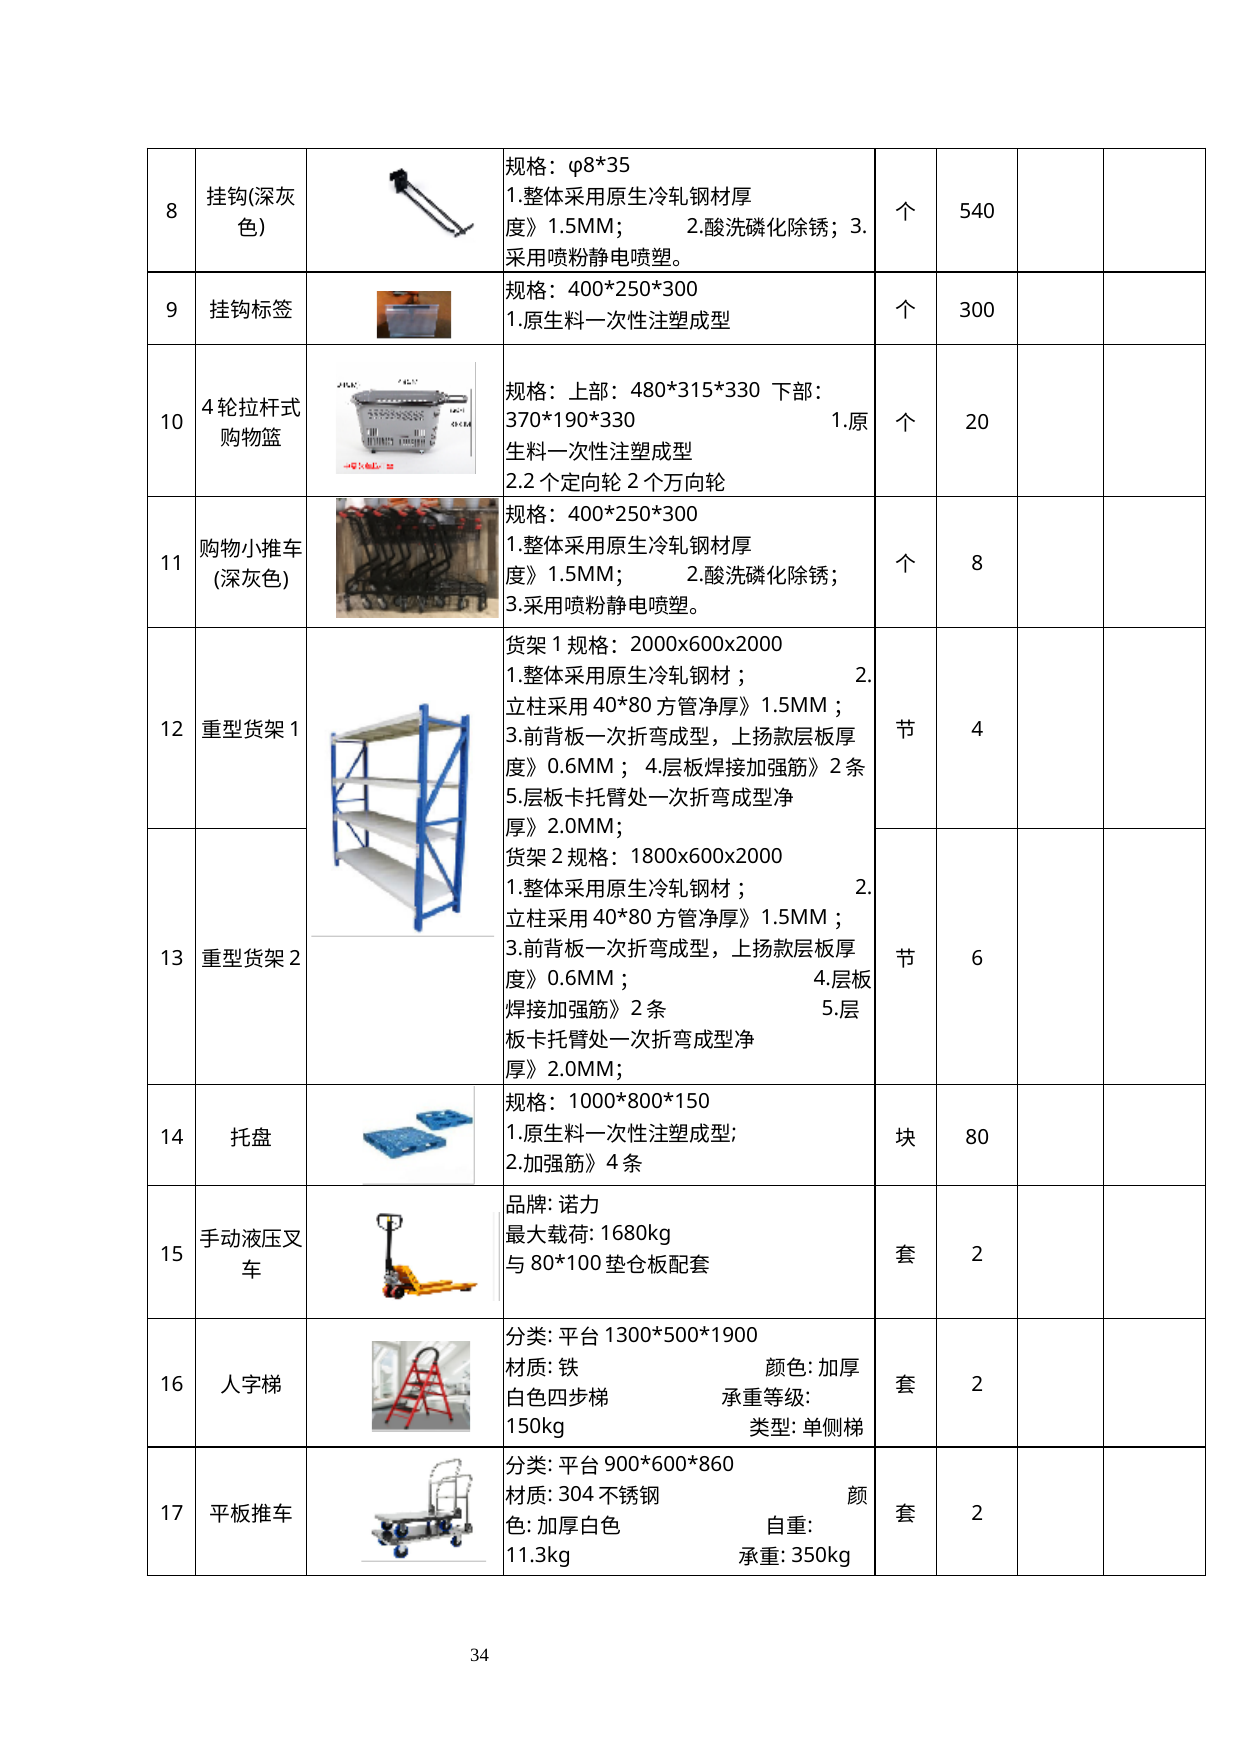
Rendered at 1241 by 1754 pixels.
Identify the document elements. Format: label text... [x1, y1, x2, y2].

table_cell [1104, 273, 1205, 344]
table_cell 规格：1000*800*150 1.原生料一次性注塑成型; 2.加强筋》4条 [504, 1085, 874, 1185]
picture [371, 1341, 471, 1433]
table_cell 8 [148, 149, 195, 271]
table_cell 品牌: 诺力 最大载荷: 1680kg 与80*100垫仓板配套 [504, 1186, 874, 1318]
table_cell 节 [876, 628, 936, 828]
table_cell 托盘 [196, 1085, 306, 1185]
table_cell [1018, 1186, 1103, 1318]
table_cell [1018, 829, 1103, 1084]
table_cell 手动液压叉车 [196, 1186, 306, 1318]
table_cell [1018, 149, 1103, 271]
table_cell 分类: 平台1300*500*1900 材质: 铁 颜色: 加厚白色四步梯 承重等级: 150kg 类型: 单侧梯 [504, 1319, 874, 1446]
table_cell 15 [148, 1186, 195, 1318]
table_cell [1018, 628, 1103, 828]
picture [376, 291, 452, 340]
table_cell [1018, 497, 1103, 627]
table_cell 重型货架2 [196, 829, 306, 1084]
table_cell 规格：φ8*35 1.整体采用原生冷轧钢材厚度》1.5MM； 2.酸洗磷化除锈；3.采用喷粉静电喷塑。 [504, 149, 874, 271]
table_cell 4轮拉杆式购物篮 [196, 345, 306, 496]
table_cell [1104, 628, 1205, 828]
table_cell 重型货架1 [196, 628, 306, 828]
table_cell 80 [937, 1085, 1017, 1185]
picture [311, 696, 495, 938]
table_cell 4 [937, 628, 1017, 828]
picture [387, 164, 477, 244]
table_cell [1104, 1186, 1205, 1318]
table_cell 块 [876, 1085, 936, 1185]
table_cell 14 [148, 1085, 195, 1185]
table_cell [307, 273, 503, 344]
table_cell [1104, 149, 1205, 271]
table_cell [1018, 1085, 1103, 1185]
table_cell 10 [148, 345, 195, 496]
table_cell 个 [876, 273, 936, 344]
table_cell 平板推车 [196, 1448, 306, 1575]
table_cell [1104, 1319, 1205, 1446]
table_cell 16 [148, 1319, 195, 1446]
picture [336, 498, 499, 618]
table_cell 个 [876, 149, 936, 271]
table_cell 规格：400*250*300 1.原生料一次性注塑成型 [504, 273, 874, 344]
table_cell 套 [876, 1448, 936, 1575]
table_cell 节 [876, 829, 936, 1084]
table_cell 2 [937, 1319, 1017, 1446]
table_cell [1018, 1319, 1103, 1446]
picture [335, 362, 477, 474]
table_cell [307, 1319, 503, 1446]
picture [362, 1086, 476, 1186]
table_cell 540 [937, 149, 1017, 271]
table_cell 2 [937, 1186, 1017, 1318]
table_cell [307, 1448, 503, 1575]
table_cell 2 [937, 1448, 1017, 1575]
table_cell 套 [876, 1186, 936, 1318]
table_cell 购物小推车(深灰色) [196, 497, 306, 627]
table_cell 分类: 平台900*600*860 材质: 304不锈钢 颜色: 加厚白色 自重: 11.3kg 承重: 350kg [504, 1448, 874, 1575]
table_cell 17 [148, 1448, 195, 1575]
table_cell 300 [937, 273, 1017, 344]
table_cell 套 [876, 1319, 936, 1446]
table_cell 12 [148, 628, 195, 828]
table_cell 人字梯 [196, 1319, 306, 1446]
table_cell 20 [937, 345, 1017, 496]
table_cell [307, 1085, 503, 1185]
table_cell 11 [148, 497, 195, 627]
table_cell [1018, 1448, 1103, 1575]
table_cell 挂钩标签 [196, 273, 306, 344]
table_cell [1018, 273, 1103, 344]
table_cell 9 [148, 273, 195, 344]
table_cell 个 [876, 345, 936, 496]
table_cell 挂钩(深灰色) [196, 149, 306, 271]
table_cell [1104, 1085, 1205, 1185]
picture [361, 1456, 487, 1563]
table_cell [1018, 345, 1103, 496]
table_cell [1104, 345, 1205, 496]
table_cell 个 [876, 497, 936, 627]
table_cell [1104, 829, 1205, 1084]
table_cell 规格：400*250*300 1.整体采用原生冷轧钢材厚度》1.5MM； 2.酸洗磷化除锈； 3.采用喷粉静电喷塑。 [504, 497, 874, 627]
table_cell [307, 345, 503, 496]
table_cell 6 [937, 829, 1017, 1084]
table_cell [1104, 497, 1205, 627]
table_cell 规格：上部：480*315*330 下部：370*190*330 1.原生料一次性注塑成型 2.2个定向轮 2个万向轮 [504, 345, 874, 496]
table_cell 13 [148, 829, 195, 1084]
table_cell 8 [937, 497, 1017, 627]
table_cell [307, 149, 503, 271]
table_cell 货架1规格：2000x600x2000 1.整体采用原生冷轧钢材 ； 2.立柱采用40*80方管净厚》1.5MM ； 3.前背板一次折弯成型，上扬款层板厚度》0.6MM ； 4.层板焊接加强筋》2条 5.层板卡托臂处一次折弯成型净厚》2.0MM； 货架2规格：1800x600x2000 1.整体采用原生冷轧钢材 ； 2.立柱采用40*80方管净厚》1.5MM ； 3.前背板一次折弯成型，上扬款层板厚度》0.6MM ； 4.层板焊接加强筋》2条 5.层板卡托臂处一次折弯成型净厚》2.0MM； [504, 628, 874, 1084]
table_cell [307, 497, 503, 627]
table_cell [307, 1186, 503, 1318]
table_cell [1104, 1448, 1205, 1575]
table_cell [307, 628, 503, 1084]
picture [375, 1212, 501, 1301]
